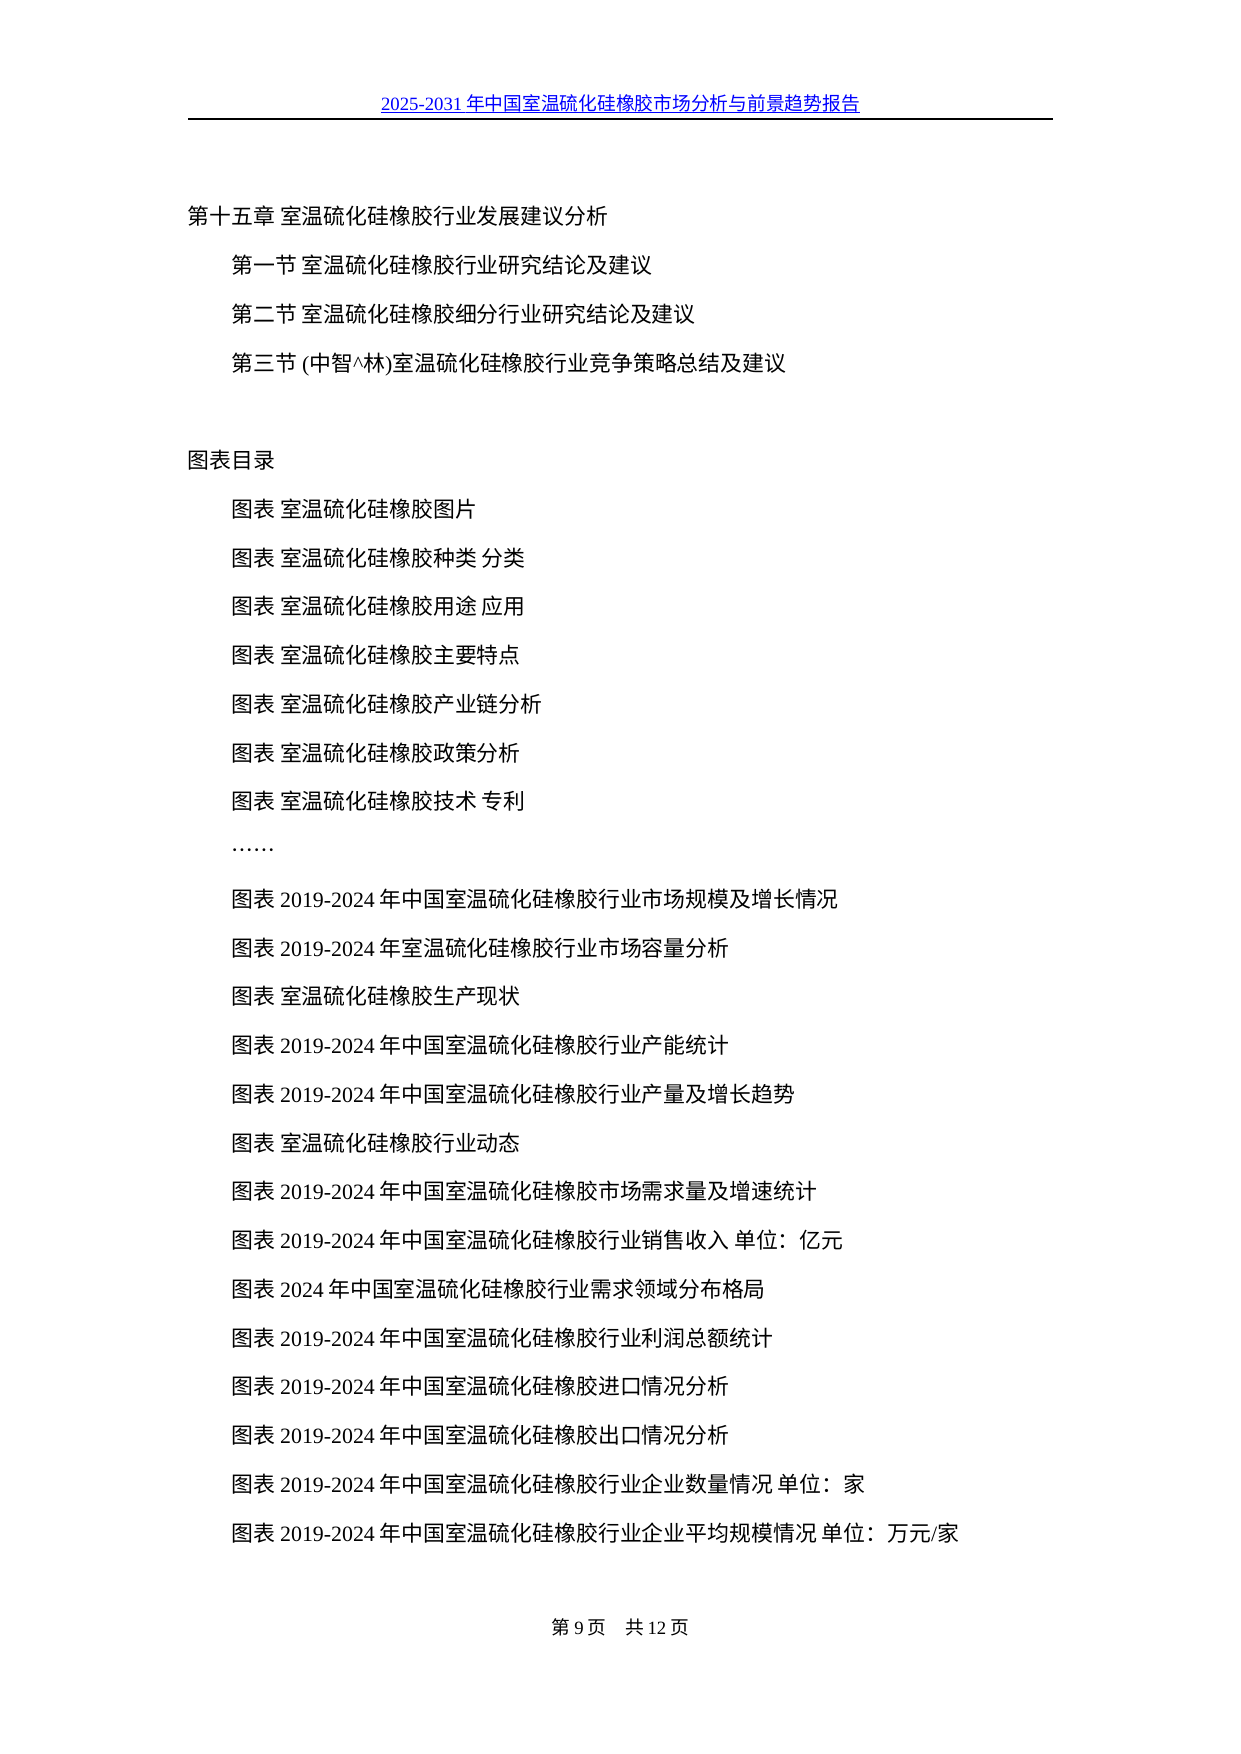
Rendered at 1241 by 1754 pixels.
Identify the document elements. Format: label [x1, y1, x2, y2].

text [187, 150, 1053, 1548]
